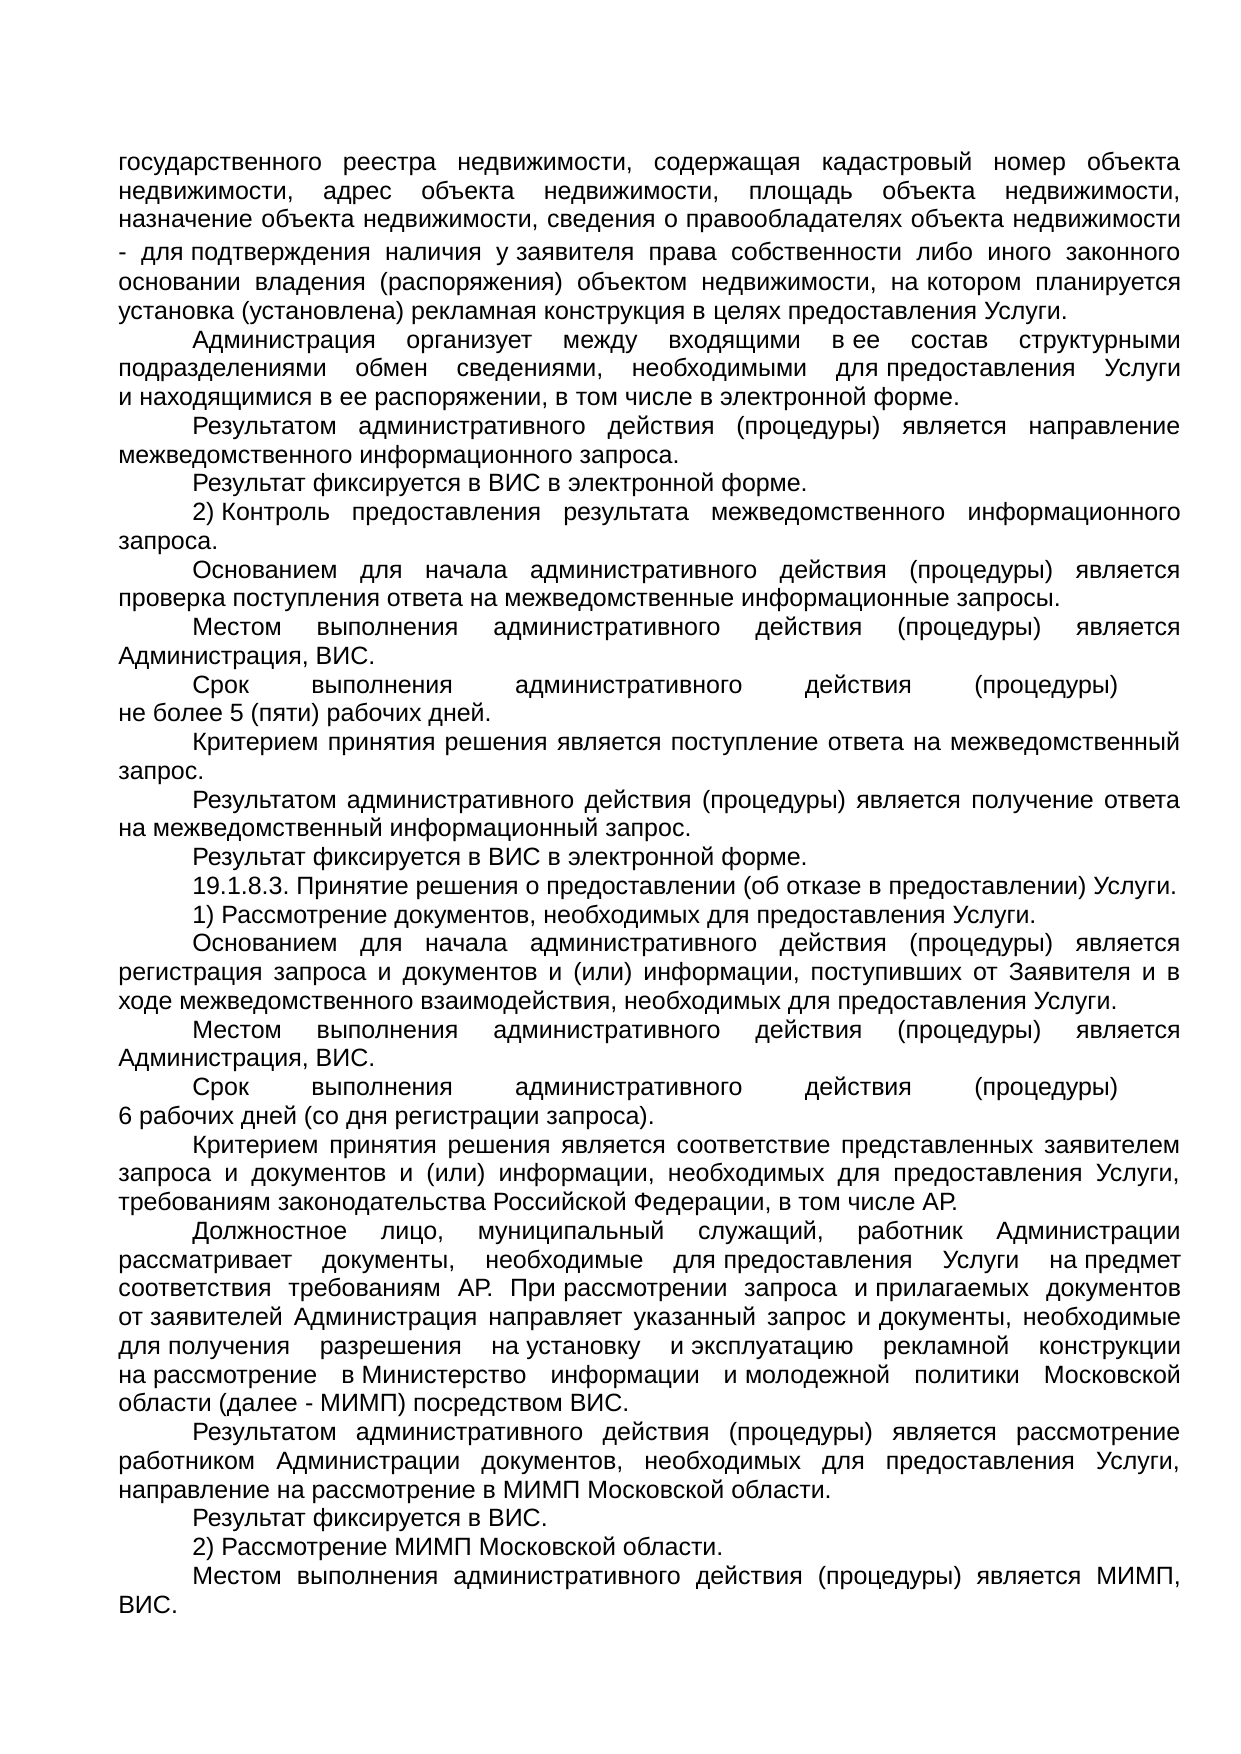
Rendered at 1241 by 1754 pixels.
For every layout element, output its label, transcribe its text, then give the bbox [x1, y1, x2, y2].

text Результат фиксируется в ВИС в электронной форме. [118, 468, 1181, 497]
text Критерием принятия решения является соответствие представленных заявителем запроса и документов и (или) информации, необходимых для предоставления Услуги, требованиям законодательства Российской Федерации, в том числе АР. [118, 1130, 1181, 1216]
text Основанием для начала административного действия (процедуры) является регистрация запроса и документов и (или) информации, поступивших от Заявителя и в ходе межведомственного взаимодействия, необходимых для предоставления Услуги. [118, 928, 1181, 1015]
text Местом выполнения административного действия (процедуры) является МИМП, ВИС. [118, 1561, 1181, 1618]
text 2) Контроль предоставления результата межведомственного информационного запроса. [118, 497, 1181, 555]
text Результат фиксируется в ВИС в электронной форме. [118, 842, 1181, 871]
text 1) Рассмотрение документов, необходимых для предоставления Услуги. [118, 900, 1181, 928]
text Результатом административного действия (процедуры) является получение ответа на межведомственный информационный запрос. [118, 785, 1181, 842]
text 19.1.8.3. Принятие решения о предоставлении (об отказе в предоставлении) Услуги. [118, 871, 1181, 900]
text Должностное лицо, муниципальный служащий, работник Администрации рассматривает документы, необходимые для предоставления Услуги на предмет соответствия требованиям АР. При рассмотрении запроса и прилагаемых документов от заявителей Администрация направляет указанный запрос и документы, необходимые для получения разрешения на установку и эксплуатацию рекламной конструкции на рассмотрение в Министерство информации и молодежной политики Московской области (далее ⁠-⁠ МИМП) посредством ВИС. [118, 1216, 1181, 1417]
text Результат фиксируется в ВИС. [118, 1503, 1181, 1532]
text Основанием для начала административного действия (процедуры) является проверка поступления ответа на межведомственные информационные запросы. [118, 555, 1181, 612]
text Результатом административного действия (процедуры) является рассмотрение работником Администрации документов, необходимых для предоставления Услуги, направление на рассмотрение в МИМП Московской области. [118, 1417, 1181, 1503]
text Срок выполнения административного действия (процедуры) не более 5 (пяти) рабочих дней. [118, 670, 1181, 727]
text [118, 147, 1181, 325]
text Срок выполнения административного действия (процедуры) 6 рабочих дней (со дня регистрации запроса). [118, 1072, 1181, 1130]
text Местом выполнения административного действия (процедуры) является Администрация, ВИС. [118, 612, 1181, 670]
text Местом выполнения административного действия (процедуры) является Администрация, ВИС. [118, 1015, 1181, 1072]
text 2) Рассмотрение МИМП Московской области. [118, 1532, 1181, 1561]
text Администрация организует между входящими в ее состав структурными подразделениями обмен сведениями, необходимыми для предоставления Услуги и находящимися в ее распоряжении, в том числе в электронной форме. [118, 325, 1181, 411]
text Критерием принятия решения является поступление ответа на межведомственный запрос. [118, 727, 1181, 785]
text Результатом административного действия (процедуры) является направление межведомственного информационного запроса. [118, 411, 1181, 468]
